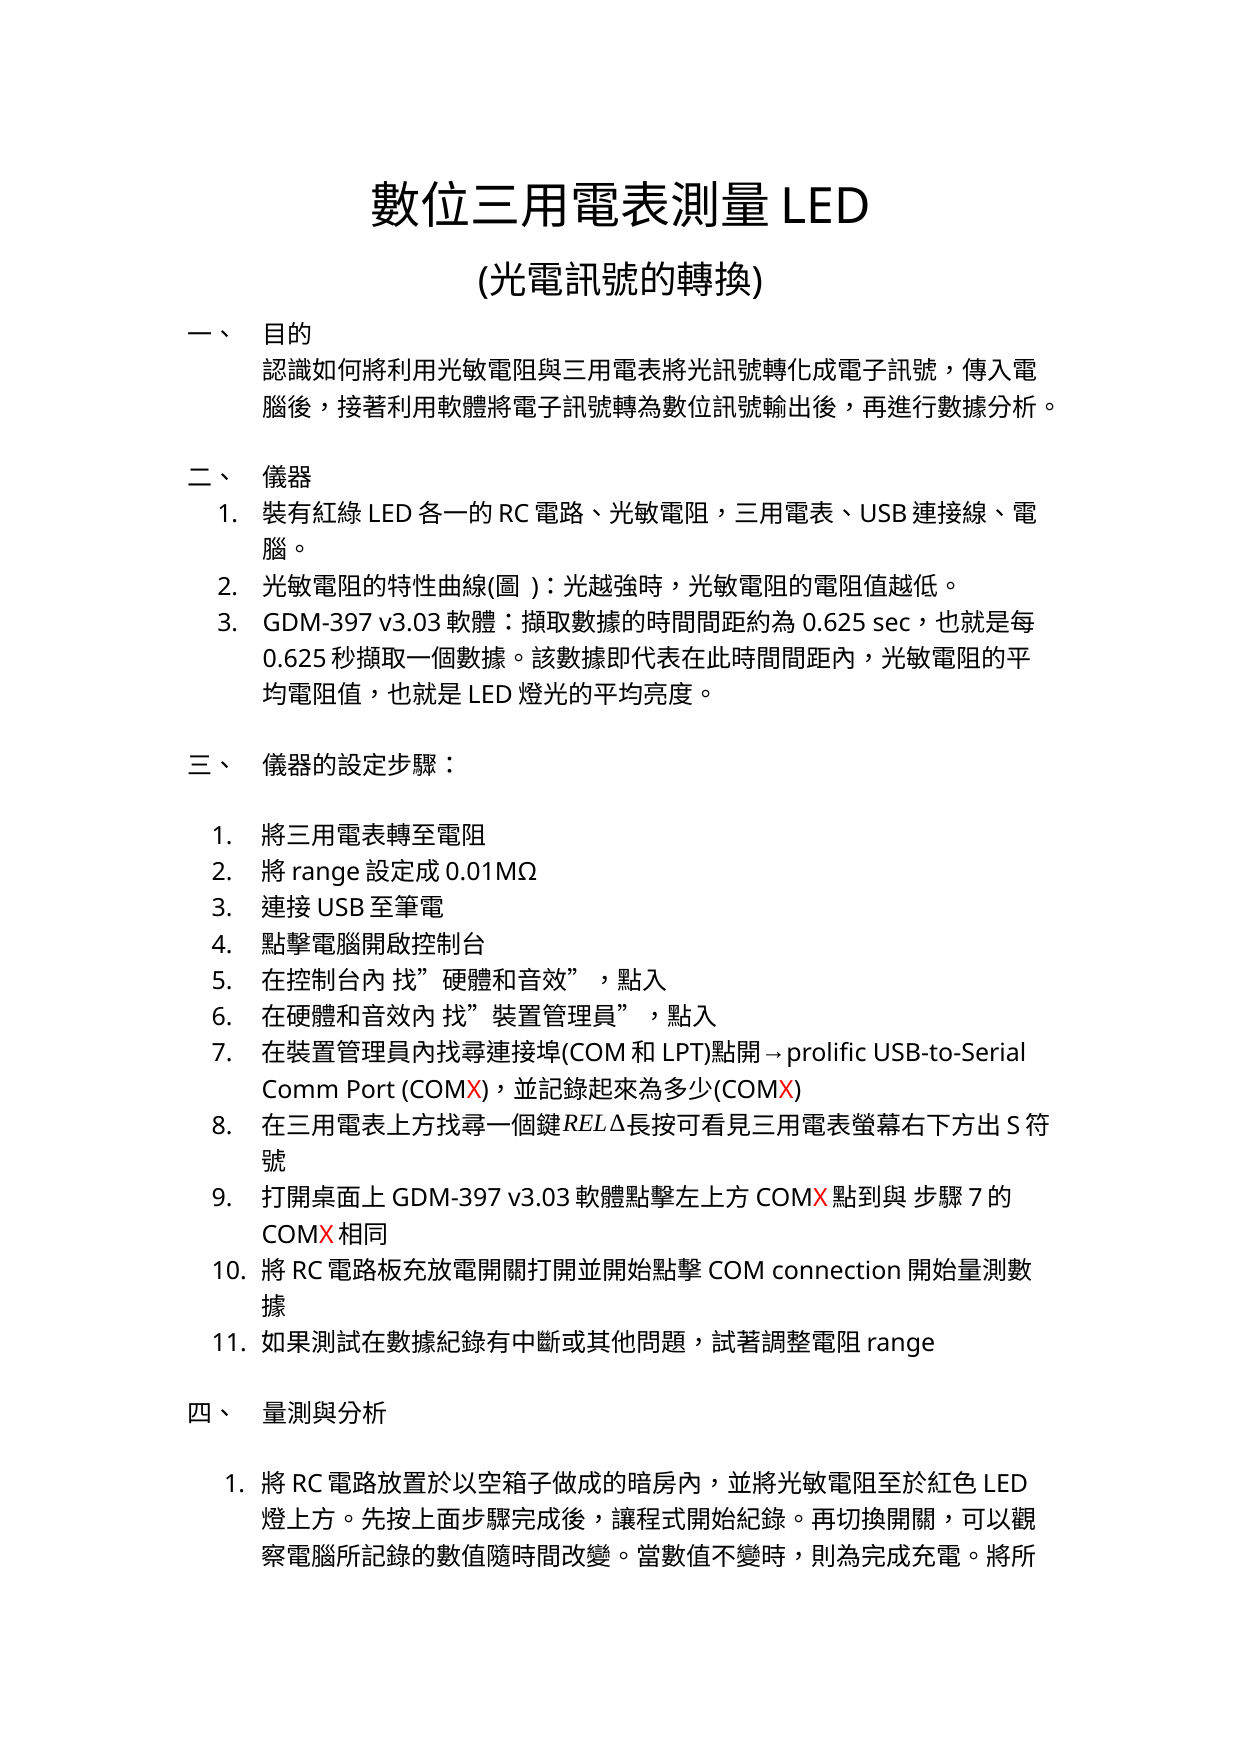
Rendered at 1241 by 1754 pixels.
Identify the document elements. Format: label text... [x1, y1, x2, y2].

list 認識如何將利用光敏電阻與三用電表將光訊號轉化成電子訊號，傳入電腦後，接著利用軟體將電子訊號轉為數位訊號輸出後，再進行數據分析。 [262, 351, 1053, 423]
list 裝有紅綠LED各一的RC電路、光敏電阻，三用電表、USB連接線、電腦。 [217, 493, 1053, 566]
list GDM-397 v3.03軟體：擷取數據的時間間距約為 0.625 sec，也就是每0.625秒擷取一個數據。該數據即代表在此時間間距內，光敏電阻的平均電阻值，也就是LED燈光的平均亮度。 [217, 602, 1053, 711]
list 打開桌面上GDM-397 v3.03軟體點擊左上方COMX點到與 步驟7的COMX相同 [211, 1178, 1053, 1250]
list 點擊電腦開啟控制台 [211, 924, 1053, 960]
list 將三用電表轉至電阻 [211, 815, 1053, 852]
list 目的 [187, 314, 1053, 351]
list 將RC電路板充放電開關打開並開始點擊COM connection開始量測數據 [211, 1250, 1053, 1323]
list 在三用電表上方找尋一個鍵長按可看見三用電表螢幕右下方出S符號 [211, 1105, 1053, 1178]
list 將range設定成0.01MΩ [211, 852, 1053, 888]
text 數位三用電表測量LED [187, 164, 1053, 239]
list 儀器的設定步驟： [187, 745, 1053, 781]
list 在硬體和音效內 找”裝置管理員”，點入 [211, 997, 1053, 1033]
list 在控制台內 找”硬體和音效”，點入 [211, 960, 1053, 997]
text (光電訊號的轉換) [187, 239, 1053, 314]
list 儀器 [187, 457, 1053, 493]
list 量測與分析 [187, 1393, 1053, 1429]
list 連接USB至筆電 [211, 888, 1053, 924]
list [224, 1463, 1053, 1572]
list 如果測試在數據紀錄有中斷或其他問題，試著調整電阻range [211, 1323, 1053, 1359]
list 光敏電阻的特性曲線(圖 )：光越強時，光敏電阻的電阻值越低。 [217, 566, 1053, 602]
list 在裝置管理員內找尋連接埠(COM和LPT)點開prolific USB-to-Serial Comm Port (COMX)，並記錄起來為多少(COMX) [211, 1033, 1053, 1105]
